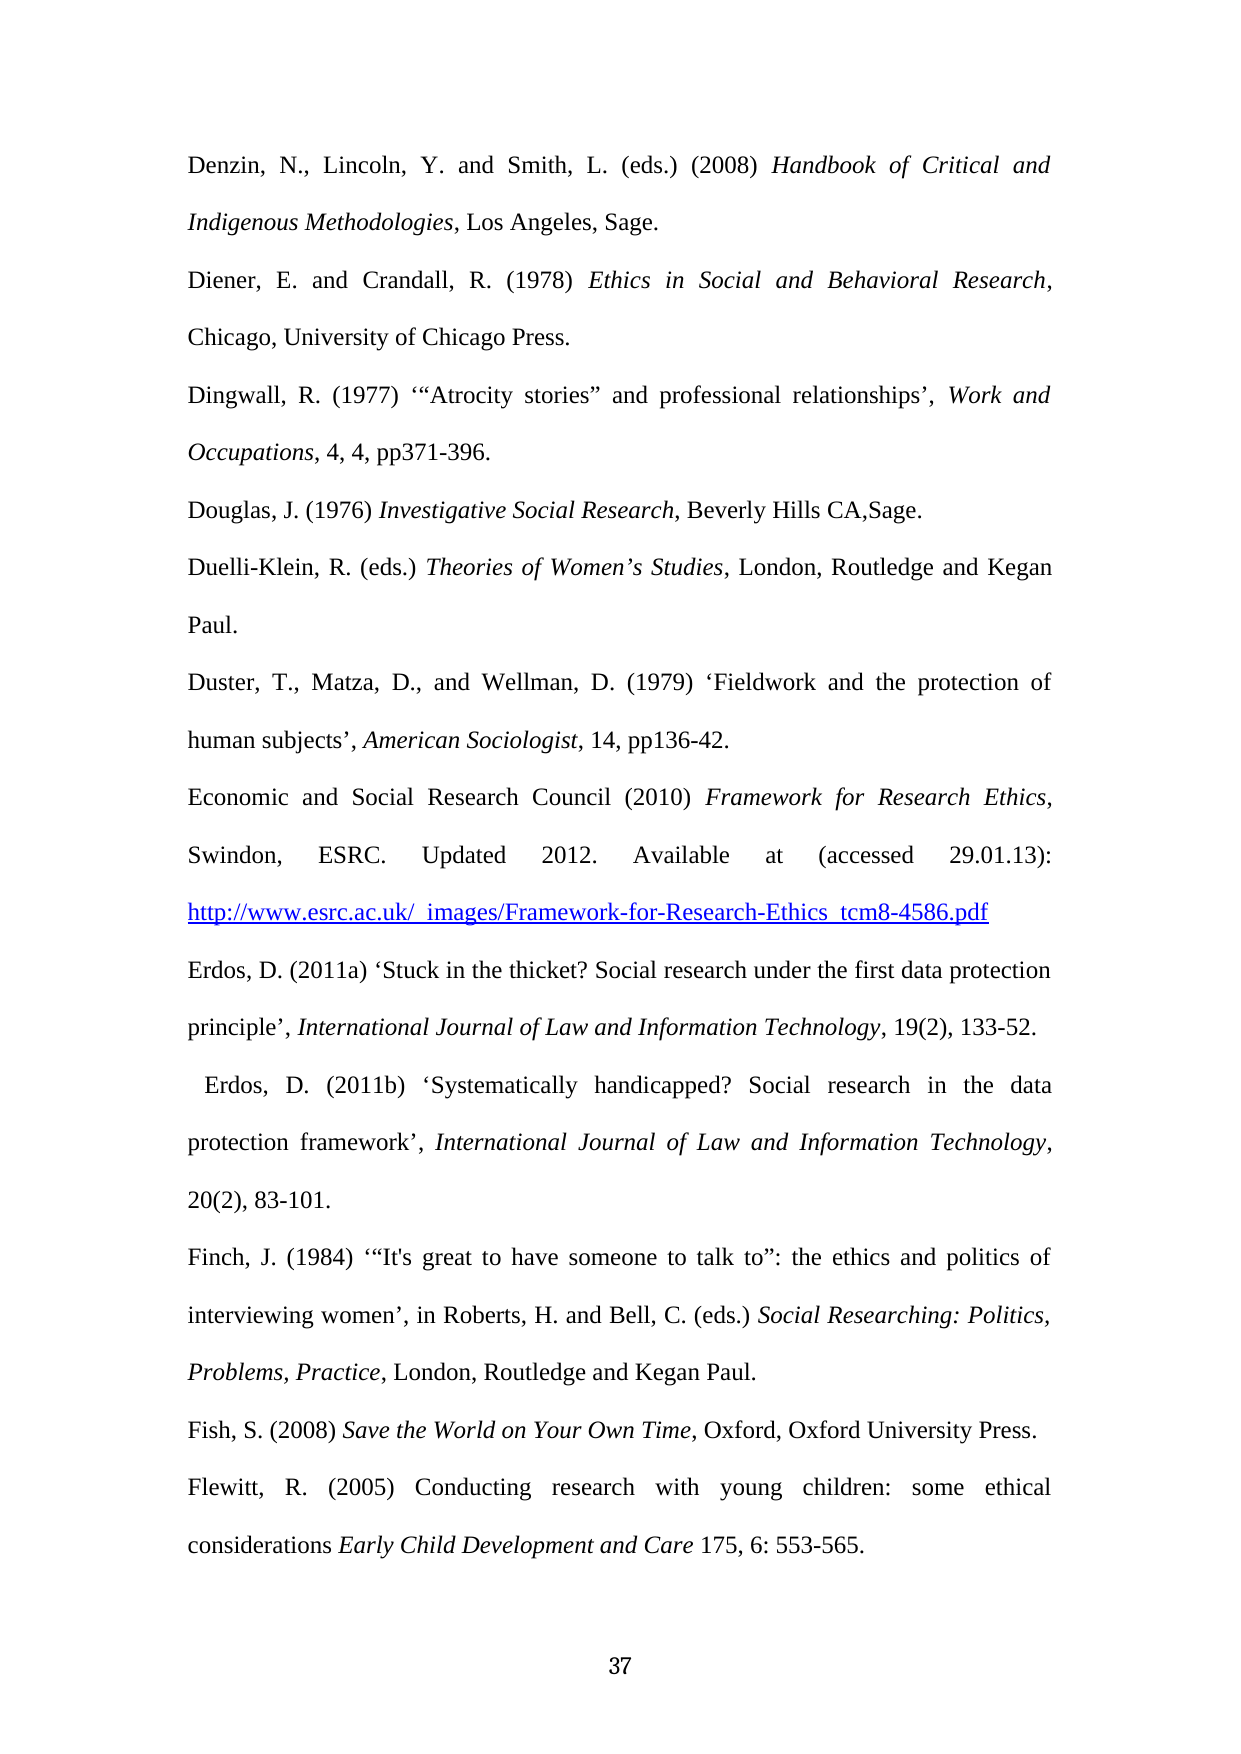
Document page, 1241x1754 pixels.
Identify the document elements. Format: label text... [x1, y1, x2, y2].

text Finch, J. (1984) ‘“It's great to have someone to talk to”: the ethics and politics of interviewing women’, in Roberts, H. and Bell, C. (eds.) Social Researching: Politics, Problems, Practice, London, Routledge and Kegan Paul. [187, 1242, 1053, 1386]
text Erdos, D. (2011a) ‘Stuck in the thicket? Social research under the first data protection principle’, International Journal of Law and Information Technology, 19(2), 133-52. [187, 955, 1053, 1041]
text Fish, S. (2008) Save the World on Your Own Time, Oxford, Oxford University Press. [187, 1415, 1053, 1444]
text Diener, E. and Crandall, R. (1978) Ethics in Social and Behavioral Research, Chicago, University of Chicago Press. [187, 265, 1053, 351]
list Dingwall, R. (1977) ‘“Atrocity stories” and professional relationships’, Work and Occupations, 4, 4, pp371-396. [187, 380, 1053, 466]
text Duelli-Klein, R. (eds.) Theories of Women’s Studies, London, Routledge and Kegan Paul. [187, 552, 1053, 639]
text Duster, T., Matza, D., and Wellman, D. (1979) ‘Fieldwork and the protection of human subjects’, American Sociologist, 14, pp136-42. [187, 667, 1053, 754]
text Douglas, J. (1976) Investigative Social Research, Beverly Hills CA,Sage. [187, 495, 1053, 524]
text Economic and Social Research Council (2010) Framework for Research Ethics, Swindon, ESRC. Updated 2012. Available at (accessed 29.01.13): http://www.esrc.ac.uk/_images/Framework-for-Research-Ethics_tcm8-4586.pdf [187, 782, 1053, 926]
text Flewitt, R. (2005) Conducting research with young children: some ethical considerations Early Child Development and Care 175, 6: 553-565. [187, 1472, 1053, 1559]
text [187, 150, 1053, 236]
text Erdos, D. (2011b) ‘Systematically handicapped? Social research in the data protection framework’, International Journal of Law and Information Technology, 20(2), 83-101. [187, 1070, 1053, 1214]
